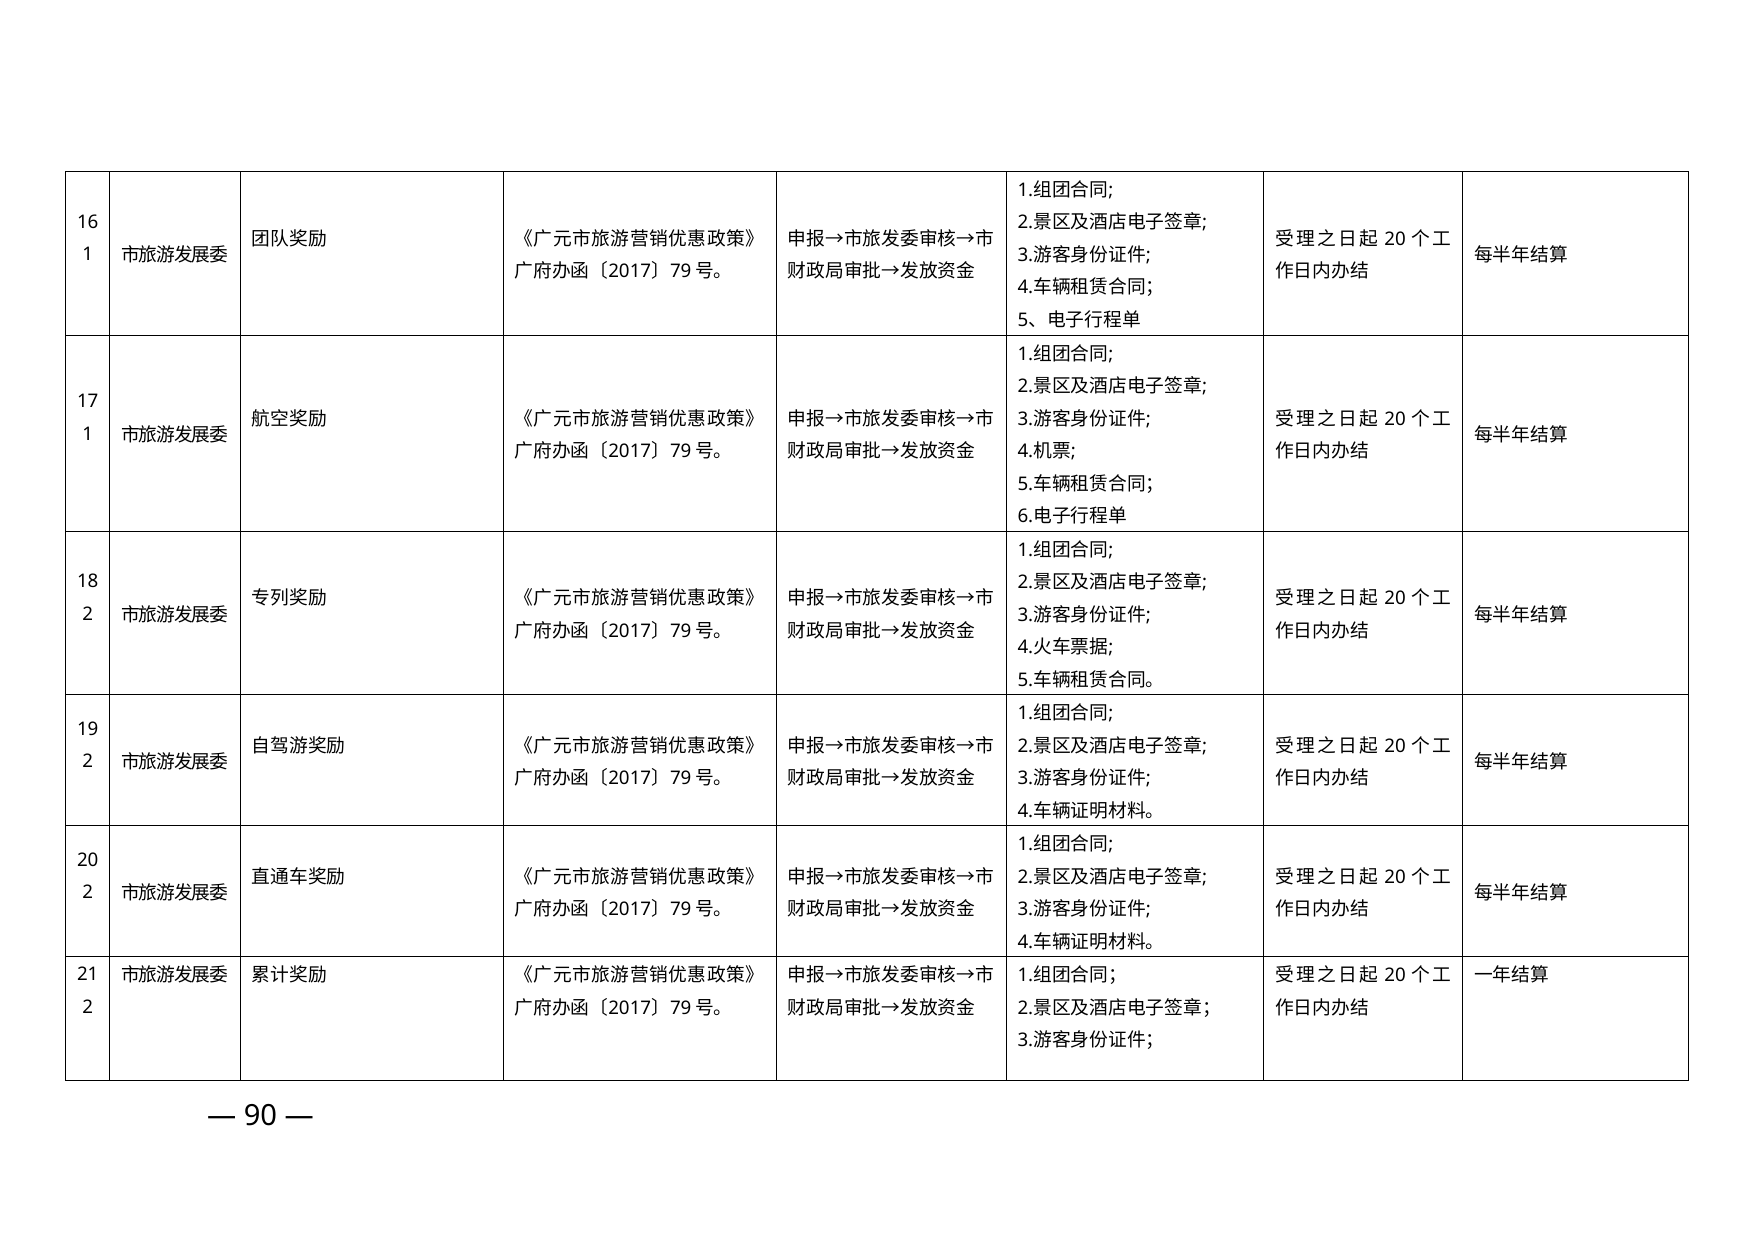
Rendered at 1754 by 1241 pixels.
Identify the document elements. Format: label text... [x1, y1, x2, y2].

table_cell 每半年结算 [1463, 826, 1688, 956]
table_cell 19 [66, 336, 109, 531]
table_cell 1.组团合同; 2.景区及酒店电子签章; 3.游客身份证件; 4.车辆证明材料。 [1007, 826, 1263, 956]
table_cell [504, 957, 776, 1080]
table_cell 市旅游发展委 [110, 172, 240, 334]
table_cell 每半年结算 [1463, 532, 1688, 694]
table_cell 18 [66, 172, 109, 334]
table_cell 《广元市旅游营销优惠政策》广府办函〔2017〕79号。 [504, 172, 776, 334]
table_cell 累计奖励 [241, 957, 503, 1080]
table_cell 《广元市旅游营销优惠政策》广府办函〔2017〕79号。 [504, 826, 776, 956]
table_cell 航空奖励 [241, 336, 503, 531]
table_cell 1.组团合同; 2.景区及酒店电子签章; 3.游客身份证件; 4.车辆证明材料。 [1007, 695, 1263, 825]
table_cell 《广元市旅游营销优惠政策》广府办函〔2017〕79号。 [504, 695, 776, 825]
table_cell 申报→市旅发委审核→市财政局审批→发放资金 [777, 695, 1006, 825]
table_cell 《广元市旅游营销优惠政策》广府办函〔2017〕79号。 [504, 336, 776, 531]
table_cell 市旅游发展委 [110, 336, 240, 531]
table_cell 《广元市旅游营销优惠政策》广府办函〔2017〕79号。 [504, 532, 776, 694]
table_cell 申报→市旅发委审核→市财政局审批→发放资金 [777, 336, 1006, 531]
table_cell 市旅游发展委 [110, 695, 240, 825]
table_cell 自驾游奖励 [241, 695, 503, 825]
table_cell 受理之日起20个工作日内办结 [1264, 532, 1462, 694]
table_cell 每半年结算 [1463, 172, 1688, 334]
table_cell 21 [66, 695, 109, 825]
table_cell 受理之日起20个工作日内办结 [1264, 336, 1462, 531]
table_cell 市旅游发展委 [110, 957, 240, 1080]
table_cell 申报→市旅发委审核→市财政局审批→发放资金 [777, 826, 1006, 956]
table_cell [777, 957, 1006, 1080]
table_cell 受理之日起20个工作日内办结 [1264, 826, 1462, 956]
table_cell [1007, 957, 1263, 1080]
table_cell 1.组团合同; 2.景区及酒店电子签章; 3.游客身份证件; 4.车辆租赁合同； 5、电子行程单 [1007, 172, 1263, 334]
table_cell 市旅游发展委 [110, 532, 240, 694]
table_cell 受理之日起20个工作日内办结 [1264, 957, 1462, 1080]
table_cell 20 [66, 532, 109, 694]
table_cell 每半年结算 [1463, 336, 1688, 531]
table_cell 每半年结算 [1463, 695, 1688, 825]
table_cell 22 [66, 826, 109, 956]
table_cell 受理之日起20个工作日内办结 [1264, 695, 1462, 825]
table_cell 申报→市旅发委审核→市财政局审批→发放资金 [777, 532, 1006, 694]
table_cell 1.组团合同; 2.景区及酒店电子签章; 3.游客身份证件; 4.机票; 5.车辆租赁合同； 6.电子行程单 [1007, 336, 1263, 531]
table_cell 一年结算 [1463, 957, 1688, 1080]
table_cell 受理之日起20个工作日内办结 [1264, 172, 1462, 334]
table_cell 23 [66, 957, 109, 1080]
table_cell 申报→市旅发委审核→市财政局审批→发放资金 [777, 172, 1006, 334]
table_cell 直通车奖励 [241, 826, 503, 956]
table_cell 专列奖励 [241, 532, 503, 694]
table_cell 1.组团合同; 2.景区及酒店电子签章; 3.游客身份证件; 4.火车票据; 5.车辆租赁合同。 [1007, 532, 1263, 694]
table_cell 团队奖励 [241, 172, 503, 334]
table_cell 市旅游发展委 [110, 826, 240, 956]
